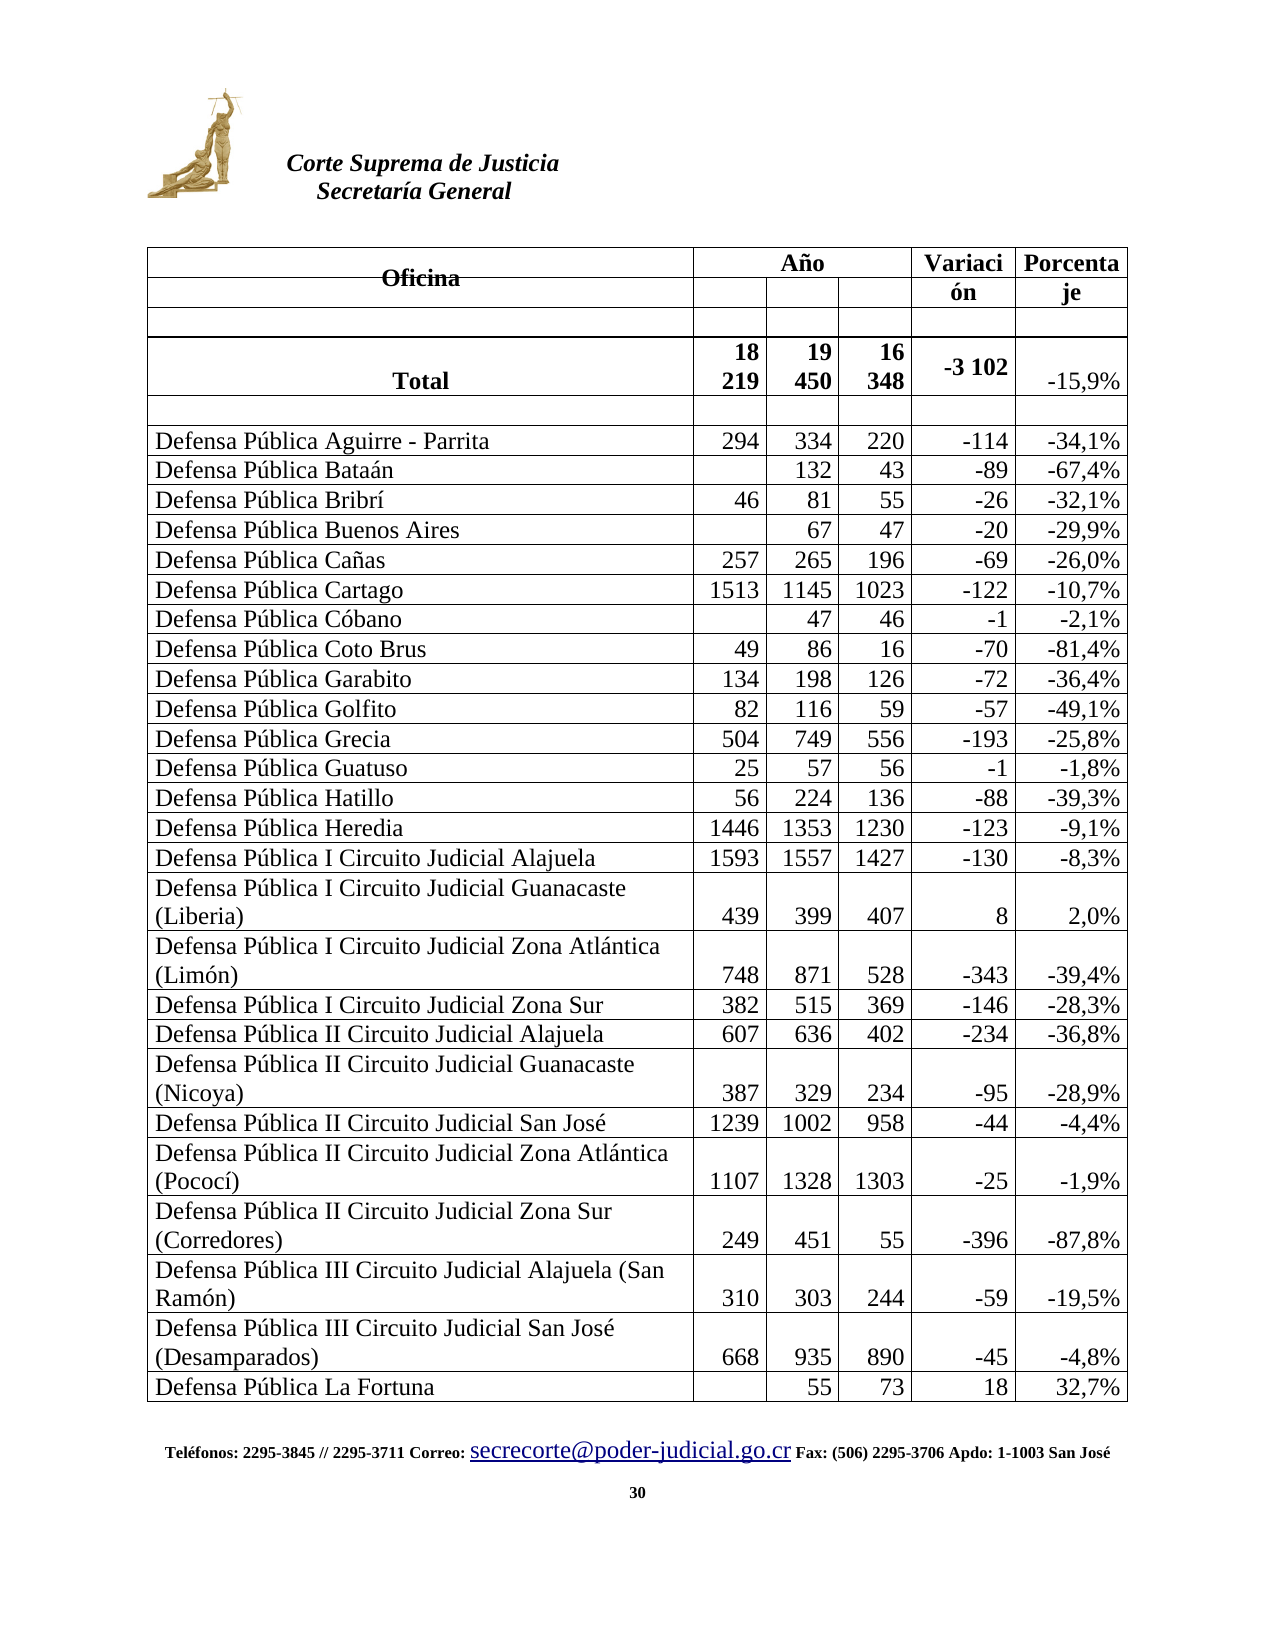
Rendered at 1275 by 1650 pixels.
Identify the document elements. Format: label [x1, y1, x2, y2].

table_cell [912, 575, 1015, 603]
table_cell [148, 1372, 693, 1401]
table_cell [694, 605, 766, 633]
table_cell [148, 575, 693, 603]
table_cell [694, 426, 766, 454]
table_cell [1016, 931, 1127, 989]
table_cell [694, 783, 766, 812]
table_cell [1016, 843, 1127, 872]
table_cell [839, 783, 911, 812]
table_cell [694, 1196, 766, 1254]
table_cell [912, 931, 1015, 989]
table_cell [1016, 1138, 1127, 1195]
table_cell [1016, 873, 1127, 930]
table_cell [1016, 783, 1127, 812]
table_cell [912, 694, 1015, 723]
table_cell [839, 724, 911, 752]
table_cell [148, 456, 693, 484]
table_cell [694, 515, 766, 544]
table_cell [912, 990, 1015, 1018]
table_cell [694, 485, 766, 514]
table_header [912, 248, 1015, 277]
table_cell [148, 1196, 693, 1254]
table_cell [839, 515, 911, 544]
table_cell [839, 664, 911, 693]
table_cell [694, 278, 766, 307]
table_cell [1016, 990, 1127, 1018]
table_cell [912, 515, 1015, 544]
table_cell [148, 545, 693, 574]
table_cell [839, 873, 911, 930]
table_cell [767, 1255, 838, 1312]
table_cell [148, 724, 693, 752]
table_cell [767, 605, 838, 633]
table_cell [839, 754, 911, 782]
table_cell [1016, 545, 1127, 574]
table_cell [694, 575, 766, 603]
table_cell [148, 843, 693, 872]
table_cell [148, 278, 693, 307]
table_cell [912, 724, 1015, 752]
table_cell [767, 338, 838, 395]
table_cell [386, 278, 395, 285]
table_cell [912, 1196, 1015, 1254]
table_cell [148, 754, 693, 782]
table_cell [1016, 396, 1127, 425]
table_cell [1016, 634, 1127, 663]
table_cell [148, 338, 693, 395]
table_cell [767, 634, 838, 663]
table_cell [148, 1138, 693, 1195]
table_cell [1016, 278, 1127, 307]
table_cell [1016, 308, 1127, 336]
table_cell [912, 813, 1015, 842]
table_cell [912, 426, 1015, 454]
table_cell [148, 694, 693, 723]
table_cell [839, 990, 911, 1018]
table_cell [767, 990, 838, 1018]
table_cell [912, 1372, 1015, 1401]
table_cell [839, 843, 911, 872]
picture [147, 88, 246, 198]
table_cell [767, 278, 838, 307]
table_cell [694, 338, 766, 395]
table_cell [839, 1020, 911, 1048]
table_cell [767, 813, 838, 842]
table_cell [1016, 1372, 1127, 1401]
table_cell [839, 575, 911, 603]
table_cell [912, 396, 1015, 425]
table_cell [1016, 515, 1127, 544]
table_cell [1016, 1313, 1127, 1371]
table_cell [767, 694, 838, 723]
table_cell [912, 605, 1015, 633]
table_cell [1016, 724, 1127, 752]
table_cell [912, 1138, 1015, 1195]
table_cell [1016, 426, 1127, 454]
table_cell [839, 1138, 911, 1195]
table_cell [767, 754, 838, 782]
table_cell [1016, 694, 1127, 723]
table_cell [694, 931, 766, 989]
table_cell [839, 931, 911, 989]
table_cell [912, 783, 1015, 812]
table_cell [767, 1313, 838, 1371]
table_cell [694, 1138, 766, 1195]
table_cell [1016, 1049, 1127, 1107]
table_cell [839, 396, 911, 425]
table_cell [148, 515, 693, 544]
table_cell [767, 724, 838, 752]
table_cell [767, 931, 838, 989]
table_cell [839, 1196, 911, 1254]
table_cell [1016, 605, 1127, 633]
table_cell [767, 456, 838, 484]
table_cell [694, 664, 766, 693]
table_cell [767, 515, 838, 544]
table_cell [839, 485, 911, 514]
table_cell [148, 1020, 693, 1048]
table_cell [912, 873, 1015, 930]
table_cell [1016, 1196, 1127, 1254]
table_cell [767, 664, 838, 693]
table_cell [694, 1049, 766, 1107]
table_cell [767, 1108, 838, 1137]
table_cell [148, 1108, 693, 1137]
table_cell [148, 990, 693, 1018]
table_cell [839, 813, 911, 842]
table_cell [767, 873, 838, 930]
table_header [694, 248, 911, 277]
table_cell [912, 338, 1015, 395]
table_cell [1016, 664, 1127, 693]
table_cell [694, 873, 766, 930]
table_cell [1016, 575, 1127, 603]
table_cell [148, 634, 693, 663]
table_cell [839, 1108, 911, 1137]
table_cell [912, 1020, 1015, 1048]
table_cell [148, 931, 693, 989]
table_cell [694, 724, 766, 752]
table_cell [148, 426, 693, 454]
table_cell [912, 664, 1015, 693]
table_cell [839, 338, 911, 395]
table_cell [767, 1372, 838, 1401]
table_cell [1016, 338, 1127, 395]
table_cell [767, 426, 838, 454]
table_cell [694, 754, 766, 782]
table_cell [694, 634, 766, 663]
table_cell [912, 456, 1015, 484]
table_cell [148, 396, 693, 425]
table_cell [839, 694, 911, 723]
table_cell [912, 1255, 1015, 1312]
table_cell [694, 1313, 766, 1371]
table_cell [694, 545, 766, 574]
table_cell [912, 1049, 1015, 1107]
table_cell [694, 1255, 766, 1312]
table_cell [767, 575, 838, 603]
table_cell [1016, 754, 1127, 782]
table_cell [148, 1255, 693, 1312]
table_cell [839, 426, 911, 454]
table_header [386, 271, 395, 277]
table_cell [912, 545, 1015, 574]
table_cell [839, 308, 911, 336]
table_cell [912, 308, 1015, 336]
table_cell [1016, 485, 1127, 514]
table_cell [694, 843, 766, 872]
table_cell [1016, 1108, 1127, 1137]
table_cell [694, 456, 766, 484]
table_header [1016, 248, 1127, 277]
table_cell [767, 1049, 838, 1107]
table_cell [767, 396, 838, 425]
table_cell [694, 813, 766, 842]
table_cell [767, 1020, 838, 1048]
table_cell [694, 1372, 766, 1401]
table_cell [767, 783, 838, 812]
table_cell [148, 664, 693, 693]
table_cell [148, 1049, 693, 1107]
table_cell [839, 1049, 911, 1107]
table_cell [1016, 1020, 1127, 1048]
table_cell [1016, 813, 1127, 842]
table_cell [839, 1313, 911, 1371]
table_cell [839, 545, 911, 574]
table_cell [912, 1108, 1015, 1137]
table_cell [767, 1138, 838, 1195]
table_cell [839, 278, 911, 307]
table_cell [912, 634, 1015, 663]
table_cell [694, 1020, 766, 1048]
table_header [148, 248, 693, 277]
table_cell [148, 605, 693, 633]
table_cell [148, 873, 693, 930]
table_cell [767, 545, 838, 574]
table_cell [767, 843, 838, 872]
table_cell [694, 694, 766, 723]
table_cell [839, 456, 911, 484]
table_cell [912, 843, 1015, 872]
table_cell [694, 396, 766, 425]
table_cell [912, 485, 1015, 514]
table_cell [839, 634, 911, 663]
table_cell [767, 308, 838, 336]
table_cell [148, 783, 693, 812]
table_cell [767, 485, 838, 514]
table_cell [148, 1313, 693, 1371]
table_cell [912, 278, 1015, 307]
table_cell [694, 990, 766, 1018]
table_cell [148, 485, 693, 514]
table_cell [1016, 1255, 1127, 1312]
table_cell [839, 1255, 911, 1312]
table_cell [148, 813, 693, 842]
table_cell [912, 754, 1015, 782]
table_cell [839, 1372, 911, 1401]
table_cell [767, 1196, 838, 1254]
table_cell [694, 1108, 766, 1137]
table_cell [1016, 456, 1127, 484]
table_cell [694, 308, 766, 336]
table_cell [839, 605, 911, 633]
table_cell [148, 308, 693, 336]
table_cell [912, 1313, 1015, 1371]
